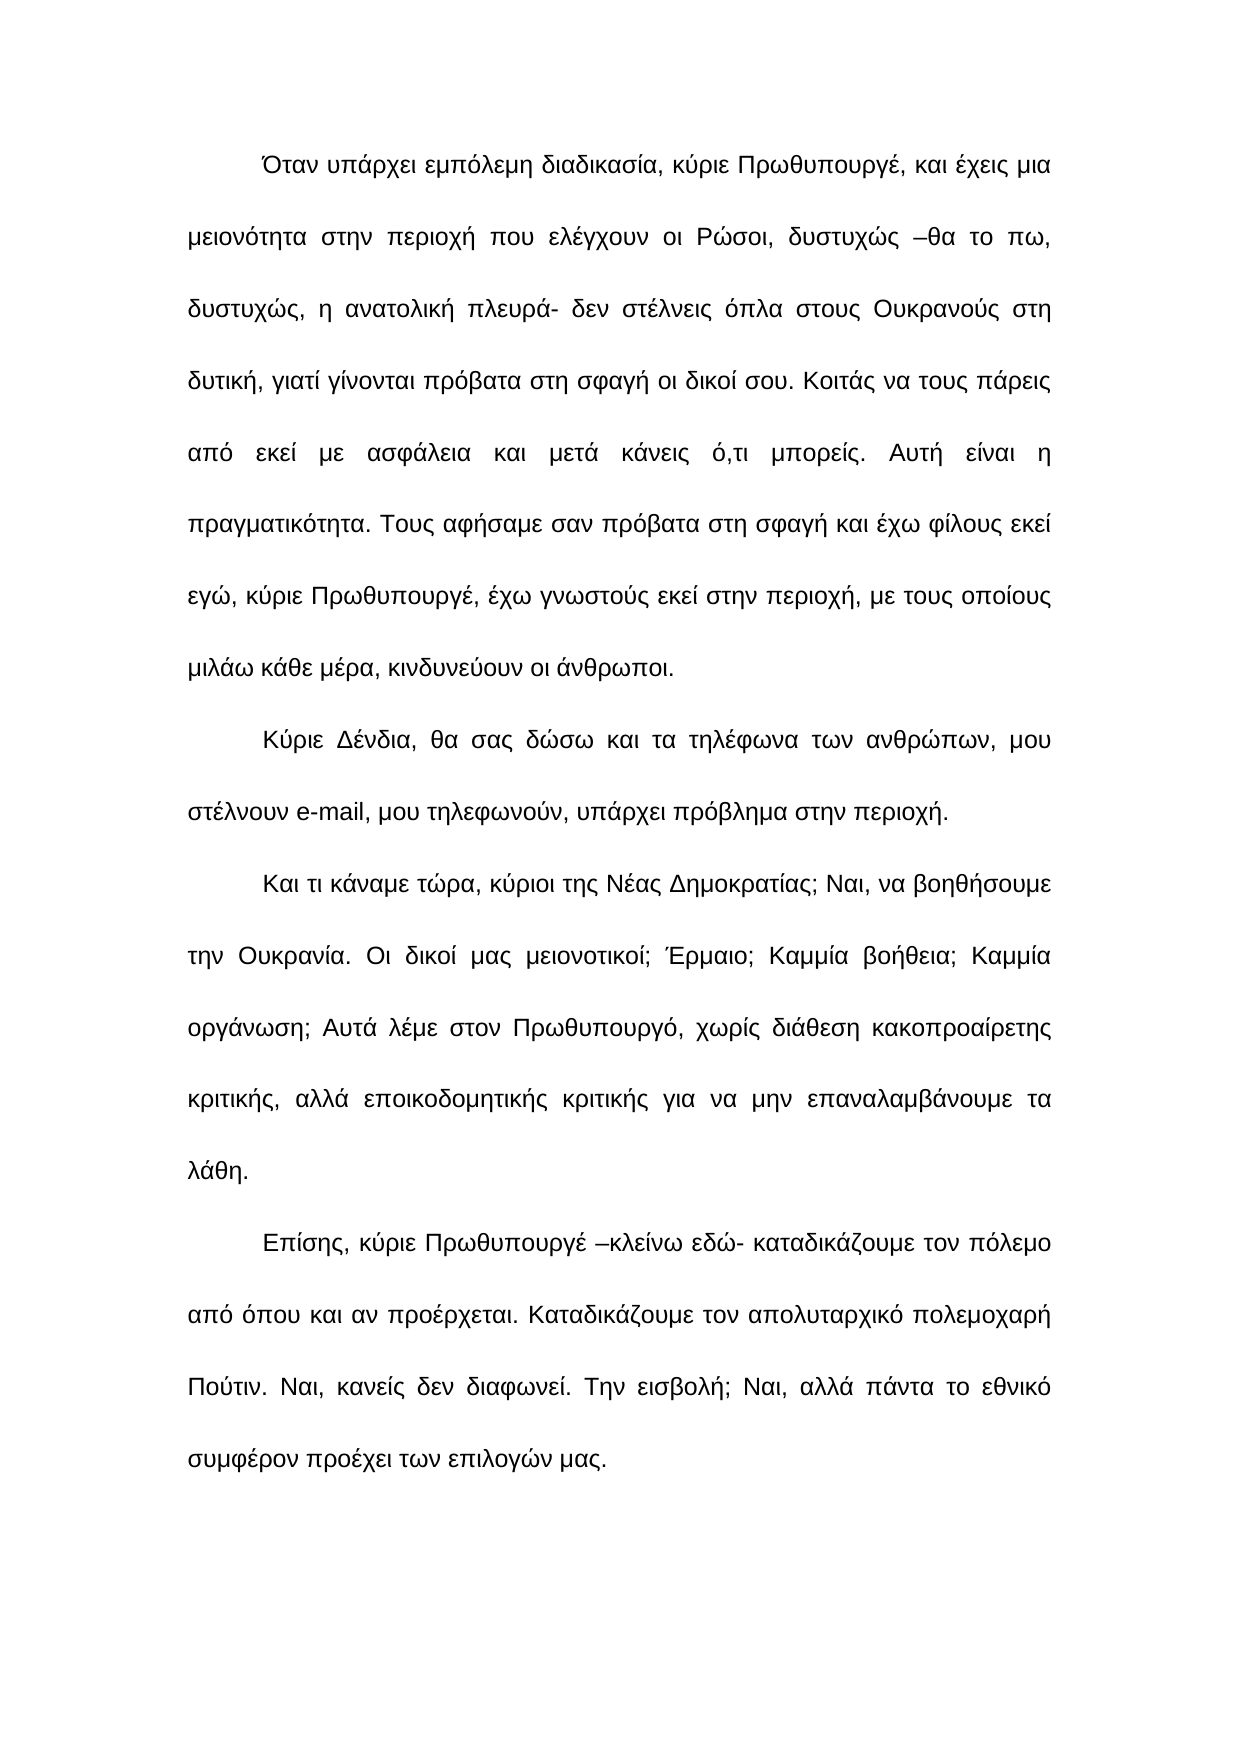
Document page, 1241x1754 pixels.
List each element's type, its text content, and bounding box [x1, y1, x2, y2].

text Επίσης, κύριε Πρωθυπουργέ –κλείνω εδώ- καταδικάζουμε τον πόλεμο από όπου και αν προέρχεται. Καταδικάζουμε τον απολυταρχικό πολεμοχαρή Πούτιν. Ναι, κανείς δεν διαφωνεί. Την εισβολή; Ναι, αλλά πάντα το εθνικό συμφέρον προέχει των επιλογών μας. [187, 1228, 1053, 1472]
text Και τι κάναμε τώρα, κύριοι της Νέας Δημοκρατίας; Ναι, να βοηθήσουμε την Ουκρανία. Οι δικοί μας μειονοτικοί; Έρμαιο; Καμμία βοήθεια; Καμμία οργάνωση; Αυτά λέμε στον Πρωθυπουργό, χωρίς διάθεση κακοπροαίρετης κριτικής, αλλά εποικοδομητικής κριτικής για να μην επαναλαμβάνουμε τα λάθη. [187, 869, 1053, 1185]
text Κύριε Δένδια, θα σας δώσω και τα τηλέφωνα των ανθρώπων, μου στέλνουν e-mail, μου τηλεφωνούν, υπάρχει πρόβλημα στην περιοχή. [187, 725, 1053, 826]
text Όταν υπάρχει εμπόλεμη διαδικασία, κύριε Πρωθυπουργέ, και έχεις μια μειονότητα στην περιοχή που ελέγχουν οι Ρώσοι, δυστυχώς –θα το πω, δυστυχώς, η ανατολική πλευρά- δεν στέλνεις όπλα στους Ουκρανούς στη δυτική, γιατί γίνονται πρόβατα στη σφαγή οι δικοί σου. Κοιτάς να τους πάρεις από εκεί με ασφάλεια και μετά κάνεις ό,τι μπορείς. Αυτή είναι η πραγματικότητα. Τους αφήσαμε σαν πρόβατα στη σφαγή και έχω φίλους εκεί εγώ, κύριε Πρωθυπουργέ, έχω γνωστούς εκεί στην περιοχή, με τους οποίους μιλάω κάθε μέρα, κινδυνεύουν οι άνθρωποι. [187, 150, 1053, 682]
